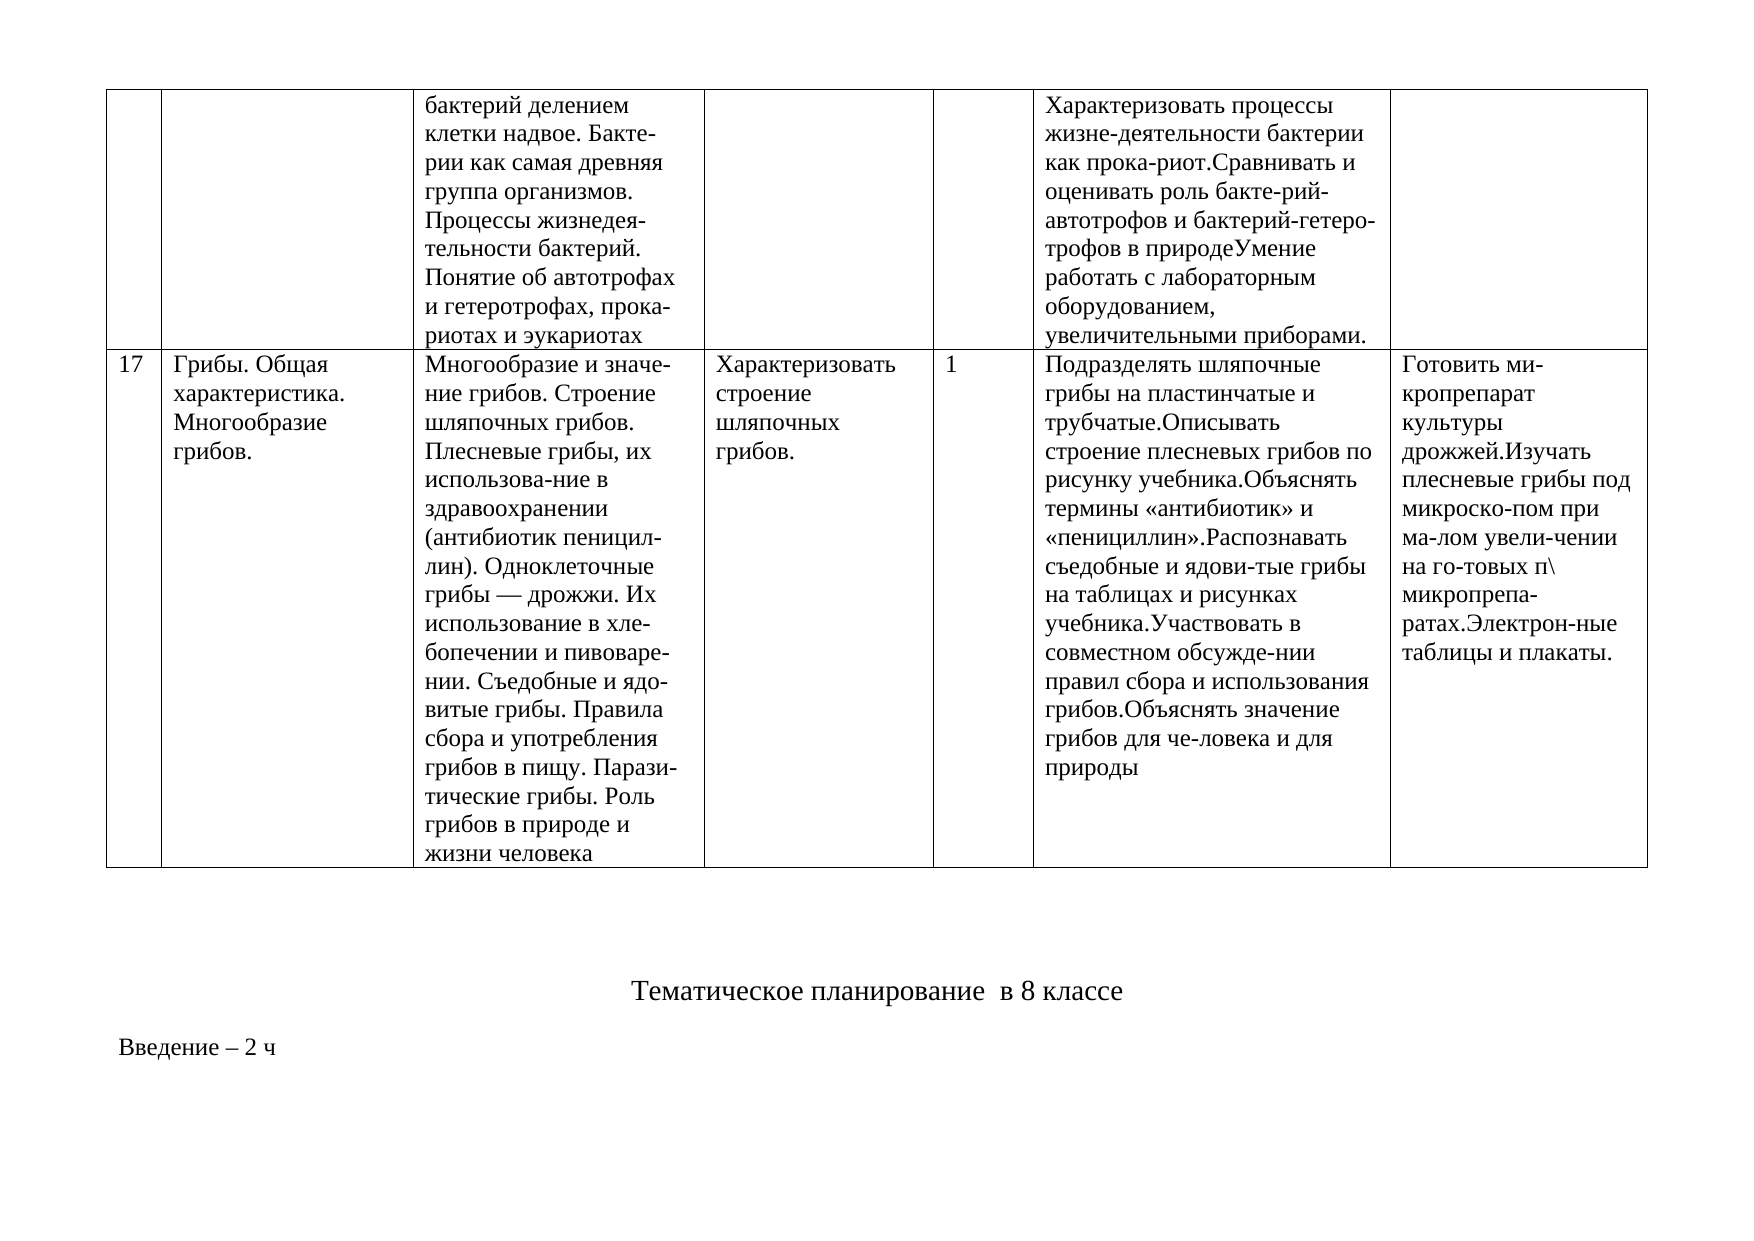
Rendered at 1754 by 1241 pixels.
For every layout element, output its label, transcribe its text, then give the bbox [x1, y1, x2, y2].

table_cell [705, 90, 933, 348]
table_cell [1391, 90, 1647, 348]
text Введение – 2 ч [118, 1032, 1636, 1061]
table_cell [162, 90, 413, 348]
table_cell 2 [934, 90, 1033, 348]
table_cell 16 [107, 90, 161, 348]
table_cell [414, 90, 704, 348]
table_cell Грибы. Общая характеристика. Многообразие грибов. [162, 350, 413, 867]
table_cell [1034, 90, 1390, 348]
table_cell Многообразие и значе-ние грибов. Строение шляпочных грибов. Плесневые грибы, их использова-ние в здравоохранении (антибиотик пеницил-лин). Одноклеточные грибы — дрожжи. Их использование в хле-бопечении и пивоваре-нии. Съедобные и ядо-витые грибы. Правила сбора и употребления грибов в пищу. Парази-тические грибы. Роль грибов в природе и жизни человека [414, 350, 704, 867]
table_cell Характеризовать строение шляпочных грибов. [705, 350, 933, 867]
table_cell 17 [107, 350, 161, 867]
table_cell 1 [934, 350, 1033, 867]
text Тематическое планирование в 8 классе [118, 973, 1636, 1006]
table_cell Подразделять шляпочные грибы на пластинчатые и трубчатые.Описывать строение плесневых грибов по рисунку учебника.Объяснять термины «антибиотик» и «пенициллин».Распознавать съедобные и ядови-тые грибы на таблицах и рисунках учебника.Участвовать в совместном обсужде-нии правил сбора и использования грибов.Объяснять значение грибов для че-ловека и для природы [1034, 350, 1390, 867]
table_cell Готовить ми-кропрепарат культуры дрожжей.Изучать плесневые грибы под микроско-пом при ма-лом увели-чении на го-товых п\микропрепа-ратах.Электрон-ные таблицы и плакаты. [1391, 350, 1647, 867]
